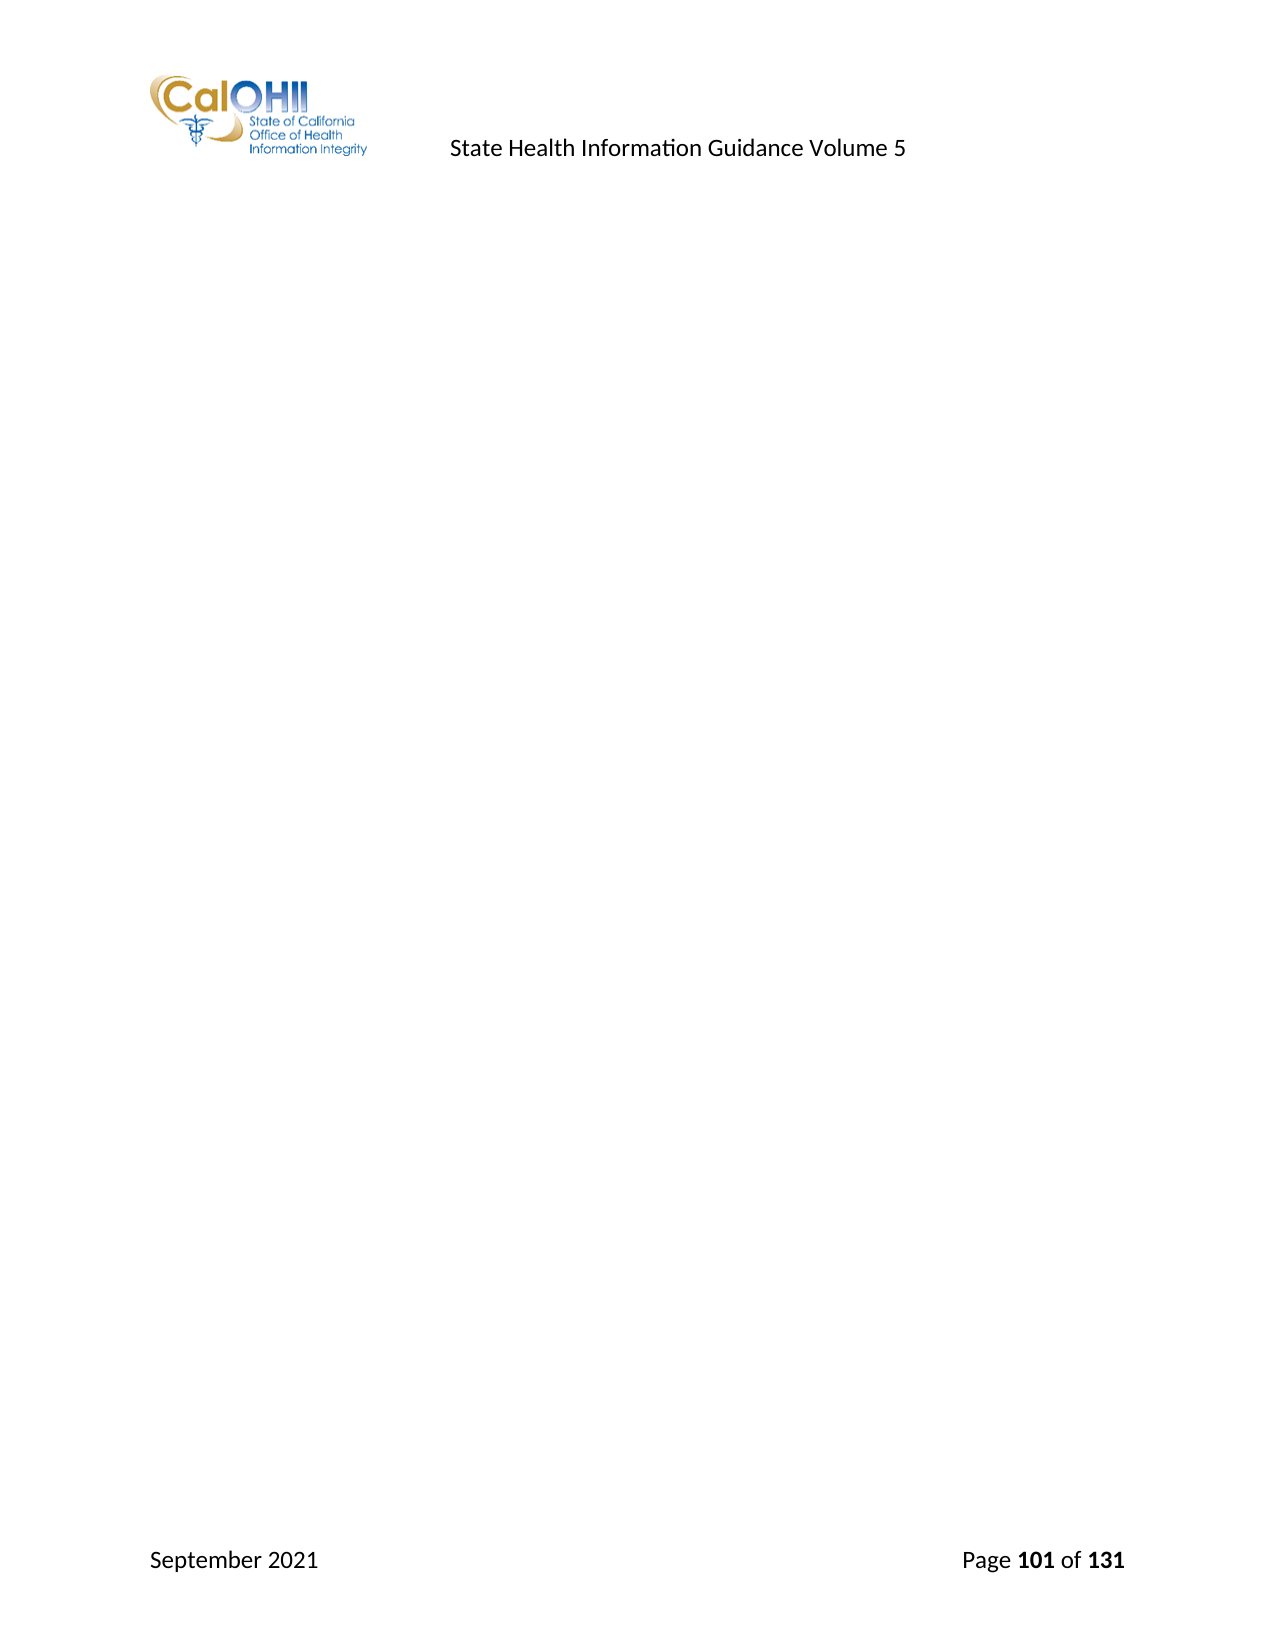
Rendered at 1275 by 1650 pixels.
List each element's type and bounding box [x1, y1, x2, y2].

picture [150, 75, 367, 156]
